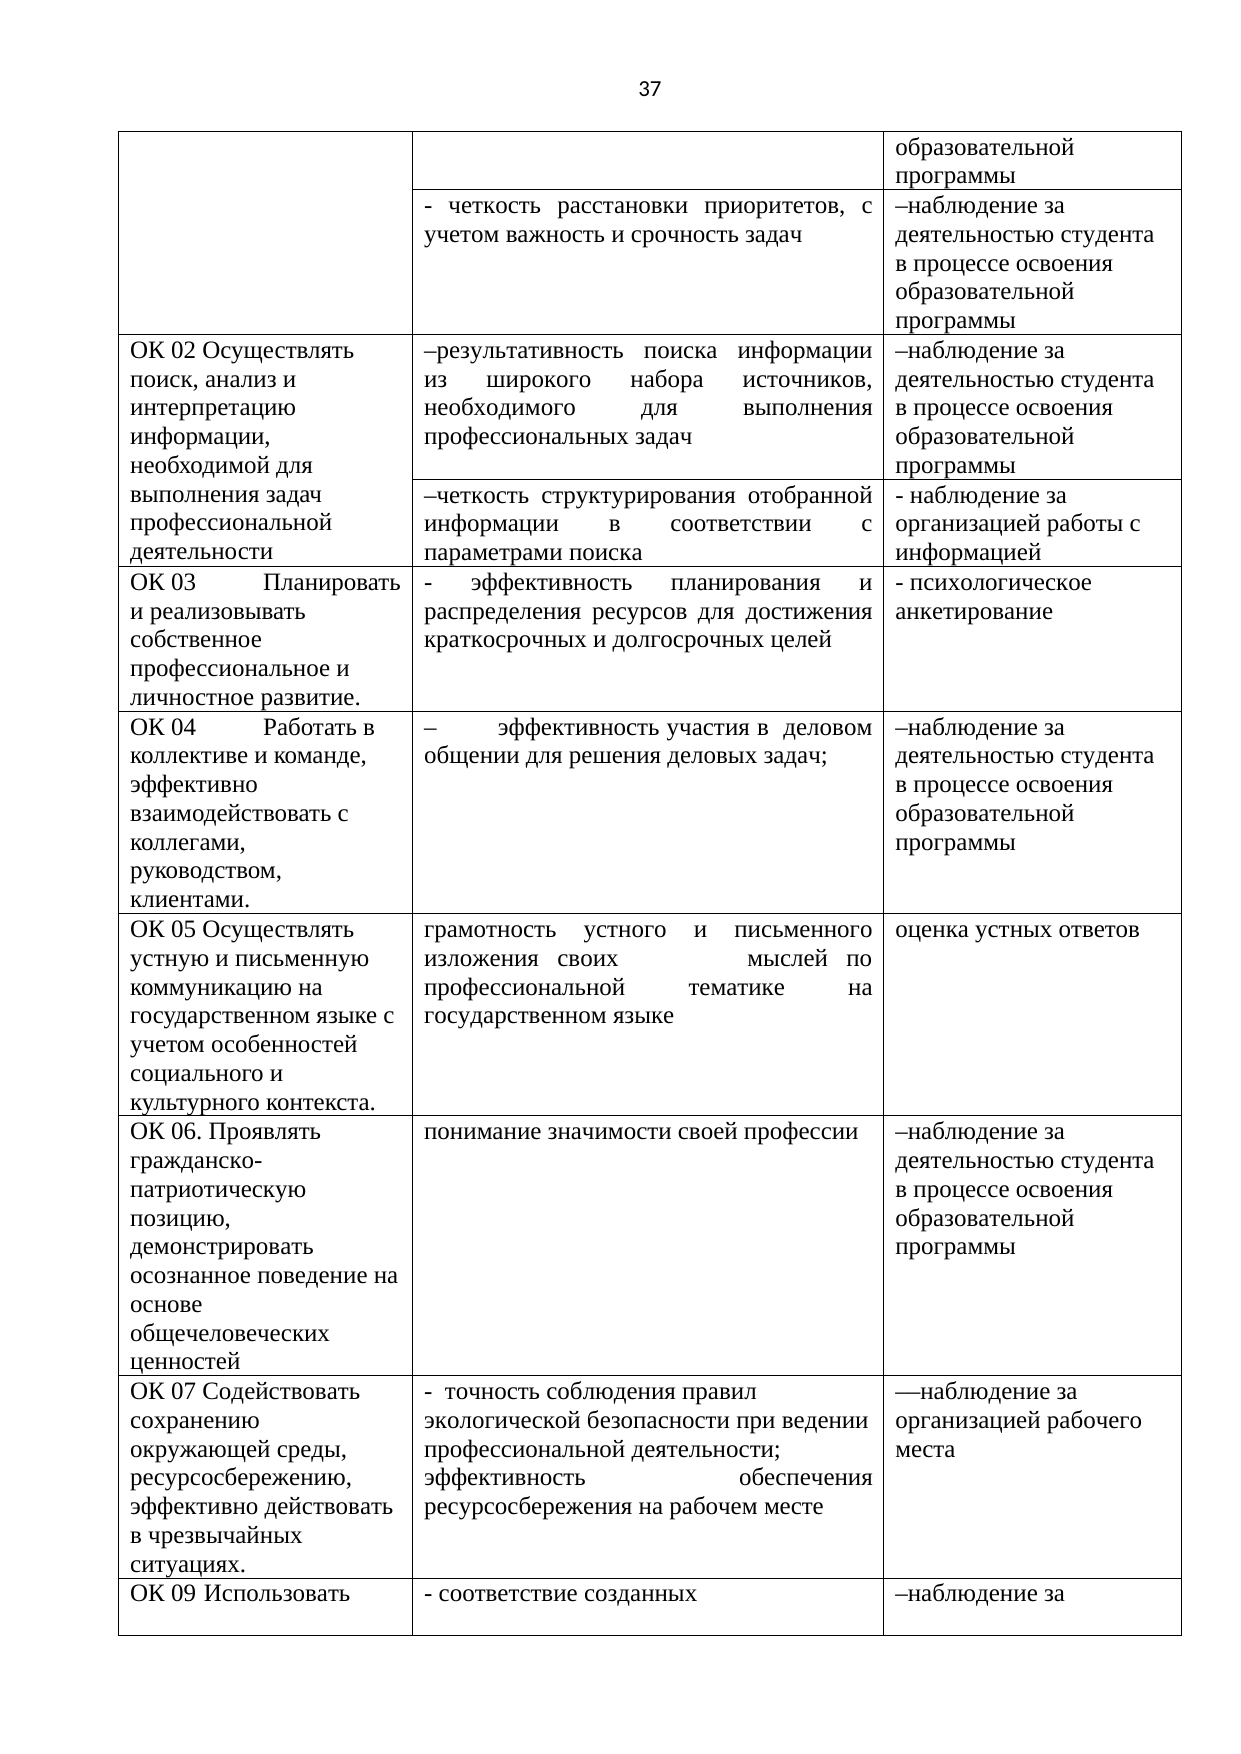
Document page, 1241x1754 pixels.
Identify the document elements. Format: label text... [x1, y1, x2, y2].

table_cell оценка устных ответов [884, 914, 1181, 1115]
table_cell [413, 132, 883, 189]
table_cell –наблюдение за деятельностью студента в процессе освоения образовательной программы [884, 190, 1181, 334]
table_cell – эффективность участия в деловом общении для решения деловых задач; [413, 712, 883, 913]
table_cell - четкость расстановки приоритетов, с учетом важность и срочность задач [413, 190, 883, 334]
table_cell –наблюдение за деятельностью студента в процессе освоения образовательной программы [884, 712, 1181, 913]
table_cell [884, 132, 1181, 189]
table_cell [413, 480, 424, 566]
table_cell - психологическое анкетирование [884, 567, 1181, 711]
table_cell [119, 1579, 412, 1635]
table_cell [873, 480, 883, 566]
table_cell ––наблюдение за организацией рабочего места [884, 1376, 1181, 1577]
table_cell - наблюдение за организацией работы с информацией [884, 480, 1181, 566]
table_cell понимание значимости своей профессии [413, 1116, 883, 1375]
table_cell грамотность устного и письменного изложения своих мыслей по профессиональной тематике на государственном языке [413, 914, 883, 1115]
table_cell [413, 1579, 883, 1635]
table_cell –наблюдение за деятельностью студента в процессе освоения образовательной программы [884, 1116, 1181, 1375]
table_cell ОК 03 Планировать и реализовывать собственное профессиональное и личностное развитие. [119, 567, 412, 711]
table_cell ОК 02 Осуществлять поиск, анализ и интерпретацию информации, необходимой для выполнения задач профессиональной деятельности [119, 335, 412, 566]
table_cell ОК 05 Осуществлять устную и письменную коммуникацию на государственном языке с учетом особенностей социального и культурного контекста. [119, 914, 412, 1115]
table_cell –результативность поиска информации из широкого набора источников, необходимого для выполнения профессиональных задач [413, 335, 883, 479]
table_cell ОК 06. Проявлять гражданско-патриотическую позицию, демонстрировать осознанное поведение на основе общечеловеческих ценностей [119, 1116, 412, 1375]
table_cell ОК 04 Работать в коллективе и команде, эффективно взаимодействовать с коллегами, руководством, клиентами. [119, 712, 412, 913]
table_cell - эффективность планирования и распределения ресурсов для достижения краткосрочных и долгосрочных целей [413, 567, 883, 711]
table_cell ОК 07 Содействовать сохранению окружающей среды, ресурсосбережению, эффективно действовать в чрезвычайных ситуациях. [119, 1376, 412, 1577]
table_cell –наблюдение за деятельностью студента в процессе освоения образовательной программы [884, 335, 1181, 479]
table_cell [884, 1579, 1181, 1635]
table_cell - точность соблюдения правил экологической безопасности при ведении профессиональной деятельности; эффективность обеспечения ресурсосбережения на рабочем месте [413, 1376, 883, 1577]
